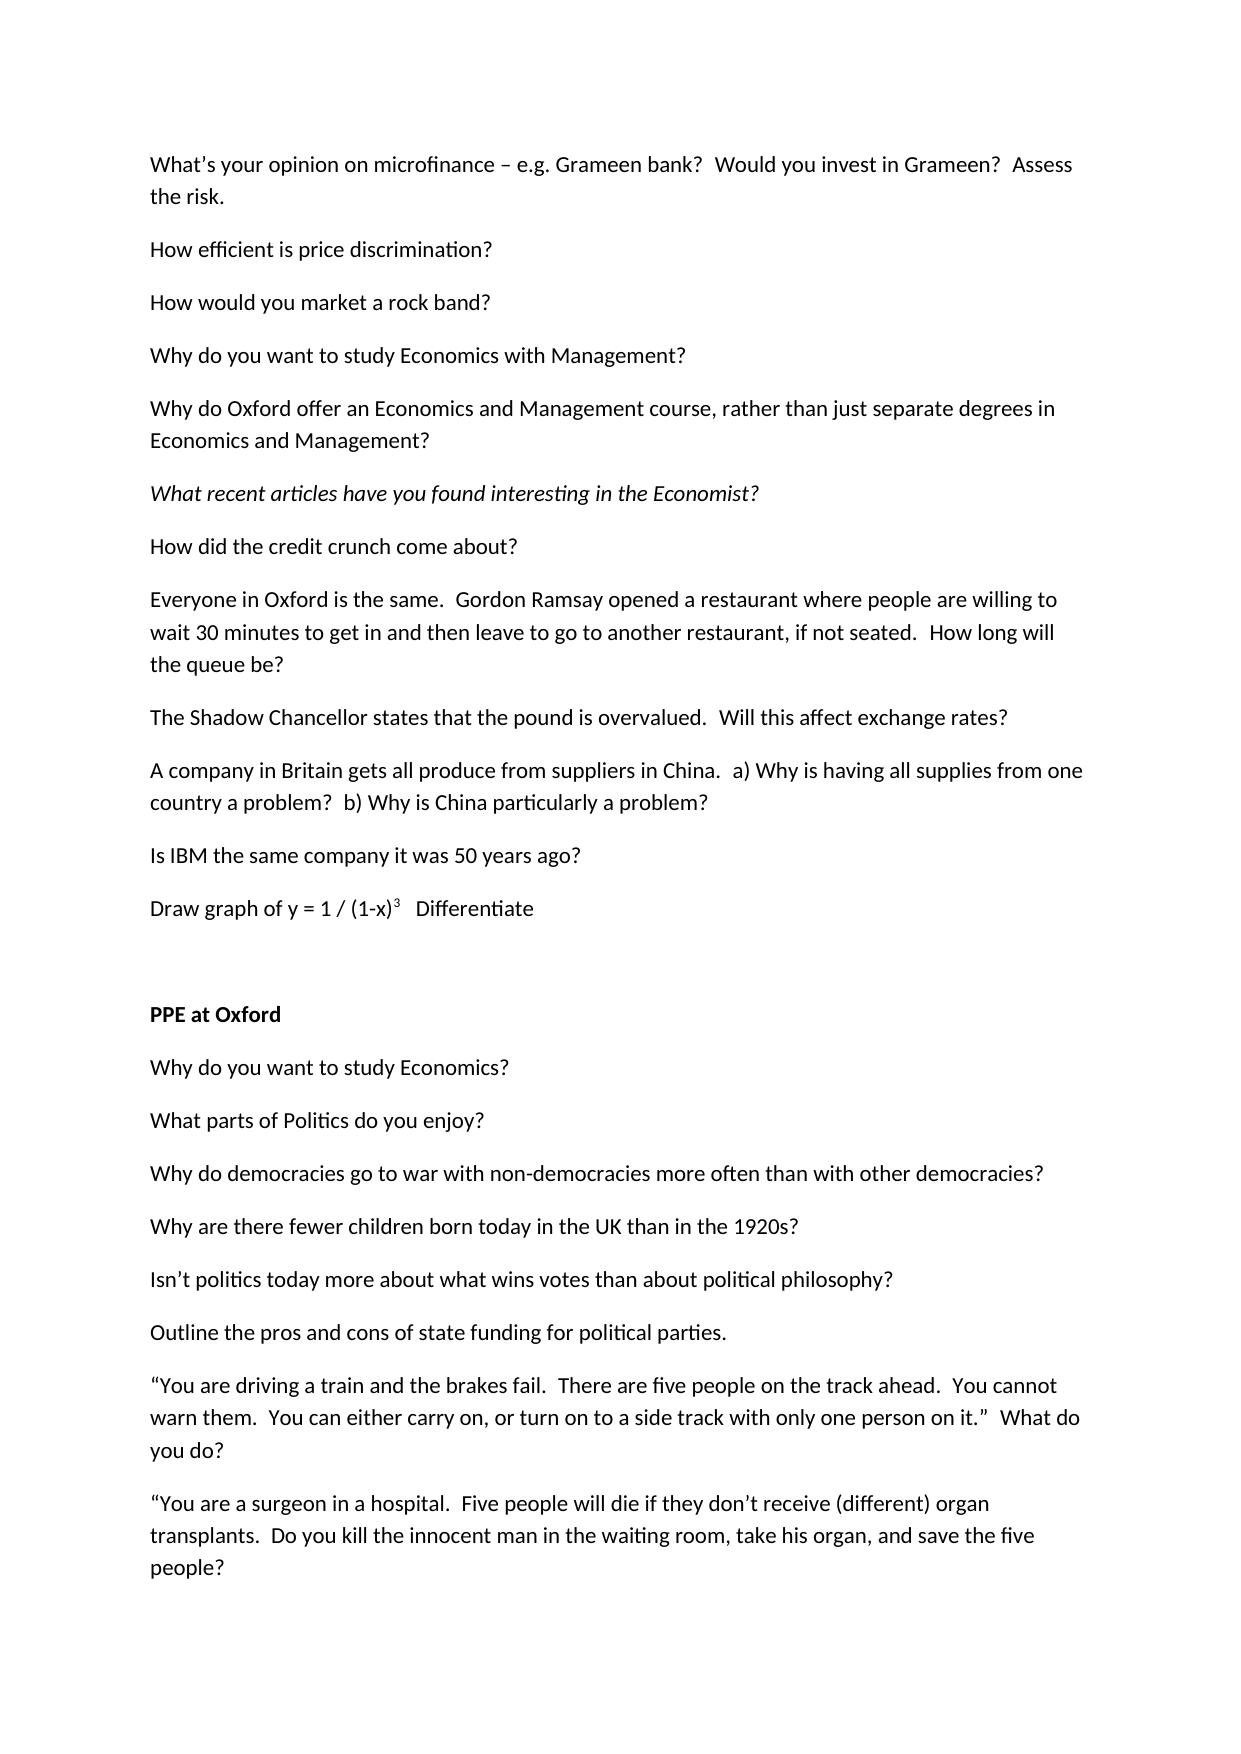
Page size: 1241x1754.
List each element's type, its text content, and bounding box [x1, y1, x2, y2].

text Everyone in Oxford is the same. Gordon Ramsay opened a restaurant where people are willing to wait 30 minutes to get in and then leave to go to another restaurant, if not seated. How long will the queue be? [150, 586, 1090, 678]
text What recent articles have you found interesting in the Economist? [150, 479, 1090, 507]
text Why do you want to study Economics with Management? [150, 341, 1090, 369]
text PPE at Oxford [150, 1000, 1090, 1028]
text How would you market a rock band? [150, 288, 1090, 316]
text What’s your opinion on microfinance – e.g. Grameen bank? Would you invest in Grameen? Assess the risk. [150, 150, 1090, 210]
text “You are driving a train and the brakes fail. There are five people on the track ahead. You cannot warn them. You can either carry on, or turn on to a side track with only one person on it.” What do you do? [150, 1371, 1090, 1464]
text Draw graph of y = 1 / (1-x)3 Differentiate [150, 894, 1090, 922]
text Why are there fewer children born today in the UK than in the 1920s? [150, 1212, 1090, 1240]
text How efficient is price discrimination? [150, 235, 1090, 263]
text “You are a surgeon in a hospital. Five people will die if they don’t receive (different) organ transplants. Do you kill the innocent man in the waiting room, take his organ, and save the five people? [150, 1489, 1090, 1581]
text Why do you want to study Economics? [150, 1053, 1090, 1081]
text What parts of Politics do you enjoy? [150, 1106, 1090, 1134]
text Outline the pros and cons of state funding for political parties. [150, 1318, 1090, 1346]
text The Shadow Chancellor states that the pound is overvalued. Will this affect exchange rates? [150, 703, 1090, 731]
text How did the credit crunch come about? [150, 532, 1090, 561]
text Isn’t politics today more about what wins votes than about political philosophy? [150, 1265, 1090, 1293]
text Is IBM the same company it was 50 years ago? [150, 841, 1090, 869]
text Why do democracies go to war with non-democracies more often than with other democracies? [150, 1159, 1090, 1187]
text Why do Oxford offer an Economics and Management course, rather than just separate degrees in Economics and Management? [150, 394, 1090, 454]
text A company in Britain gets all produce from suppliers in China. a) Why is having all supplies from one country a problem? b) Why is China particularly a problem? [150, 756, 1090, 816]
